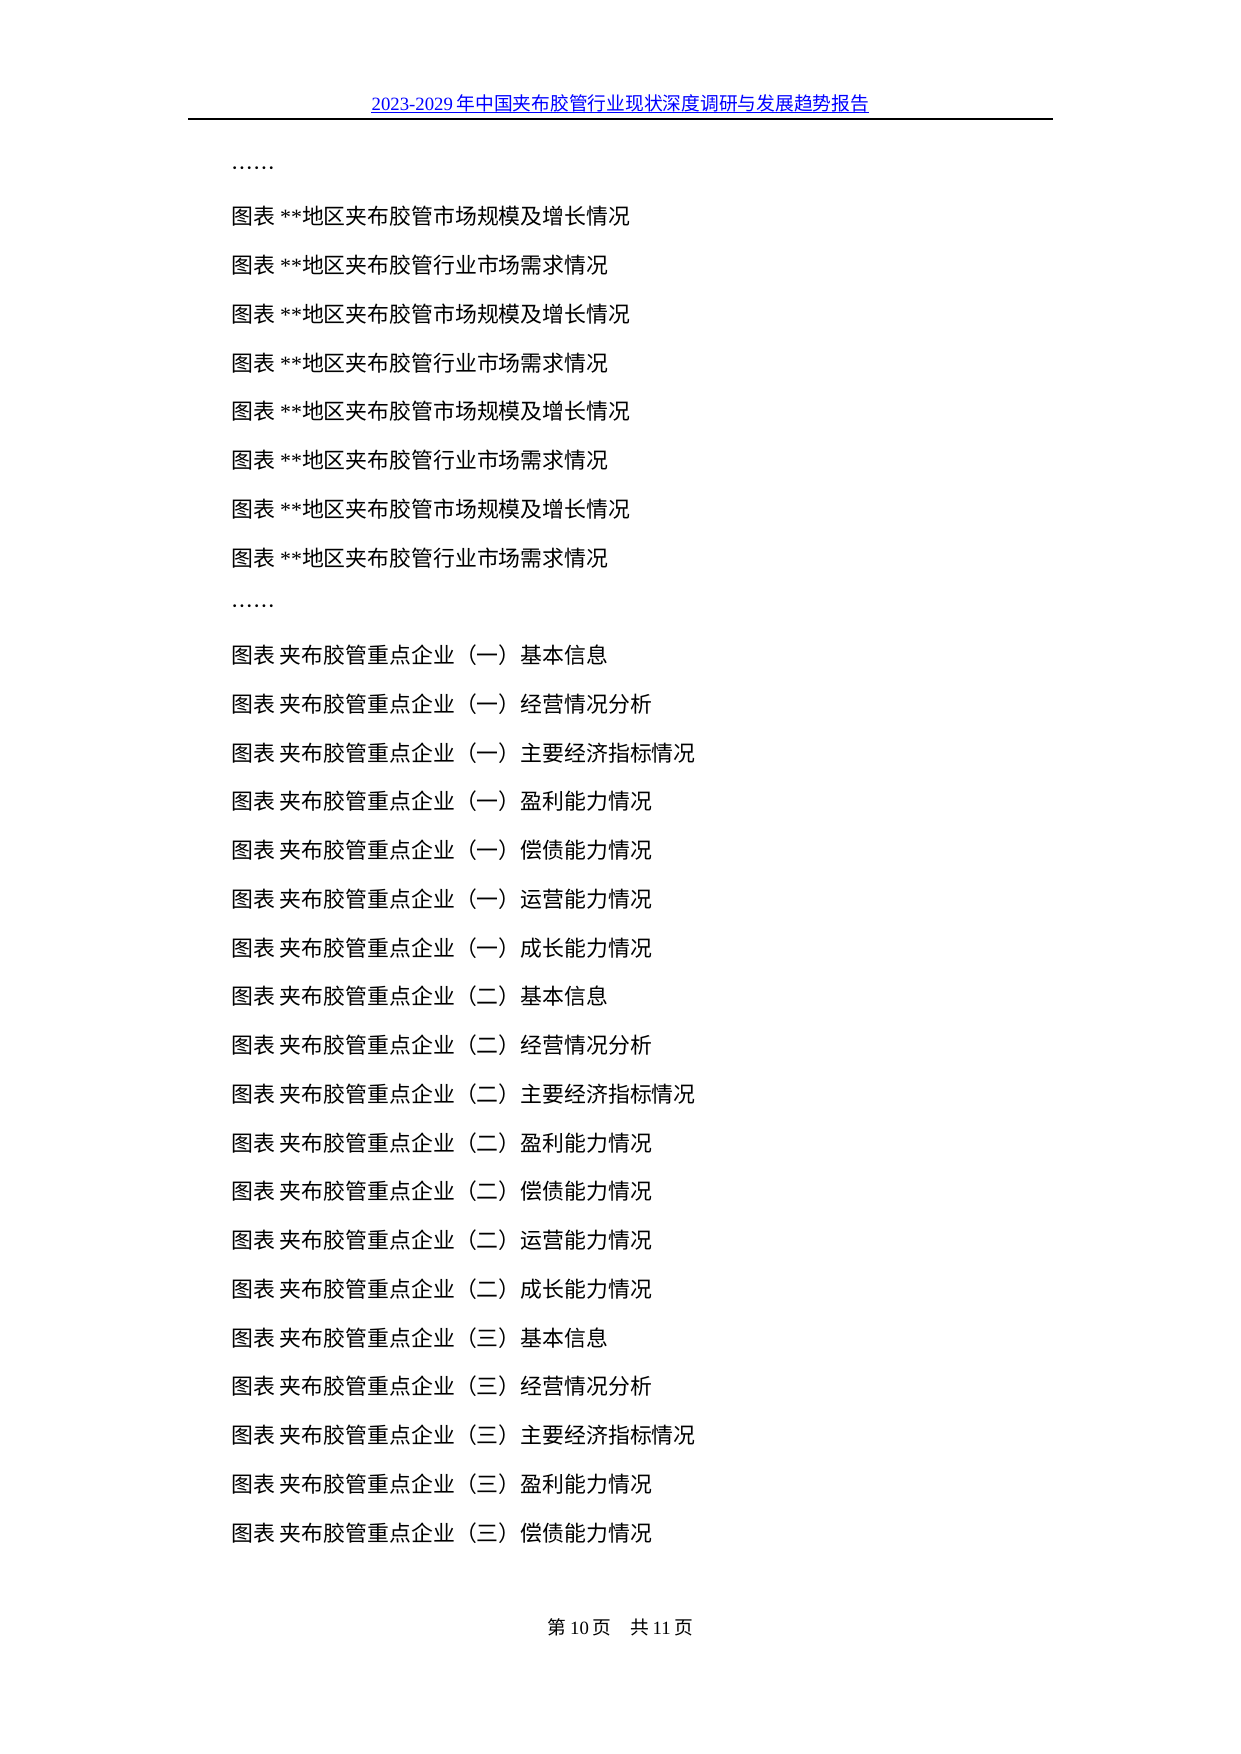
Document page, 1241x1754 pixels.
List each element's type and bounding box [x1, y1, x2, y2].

text [187, 150, 1053, 1548]
